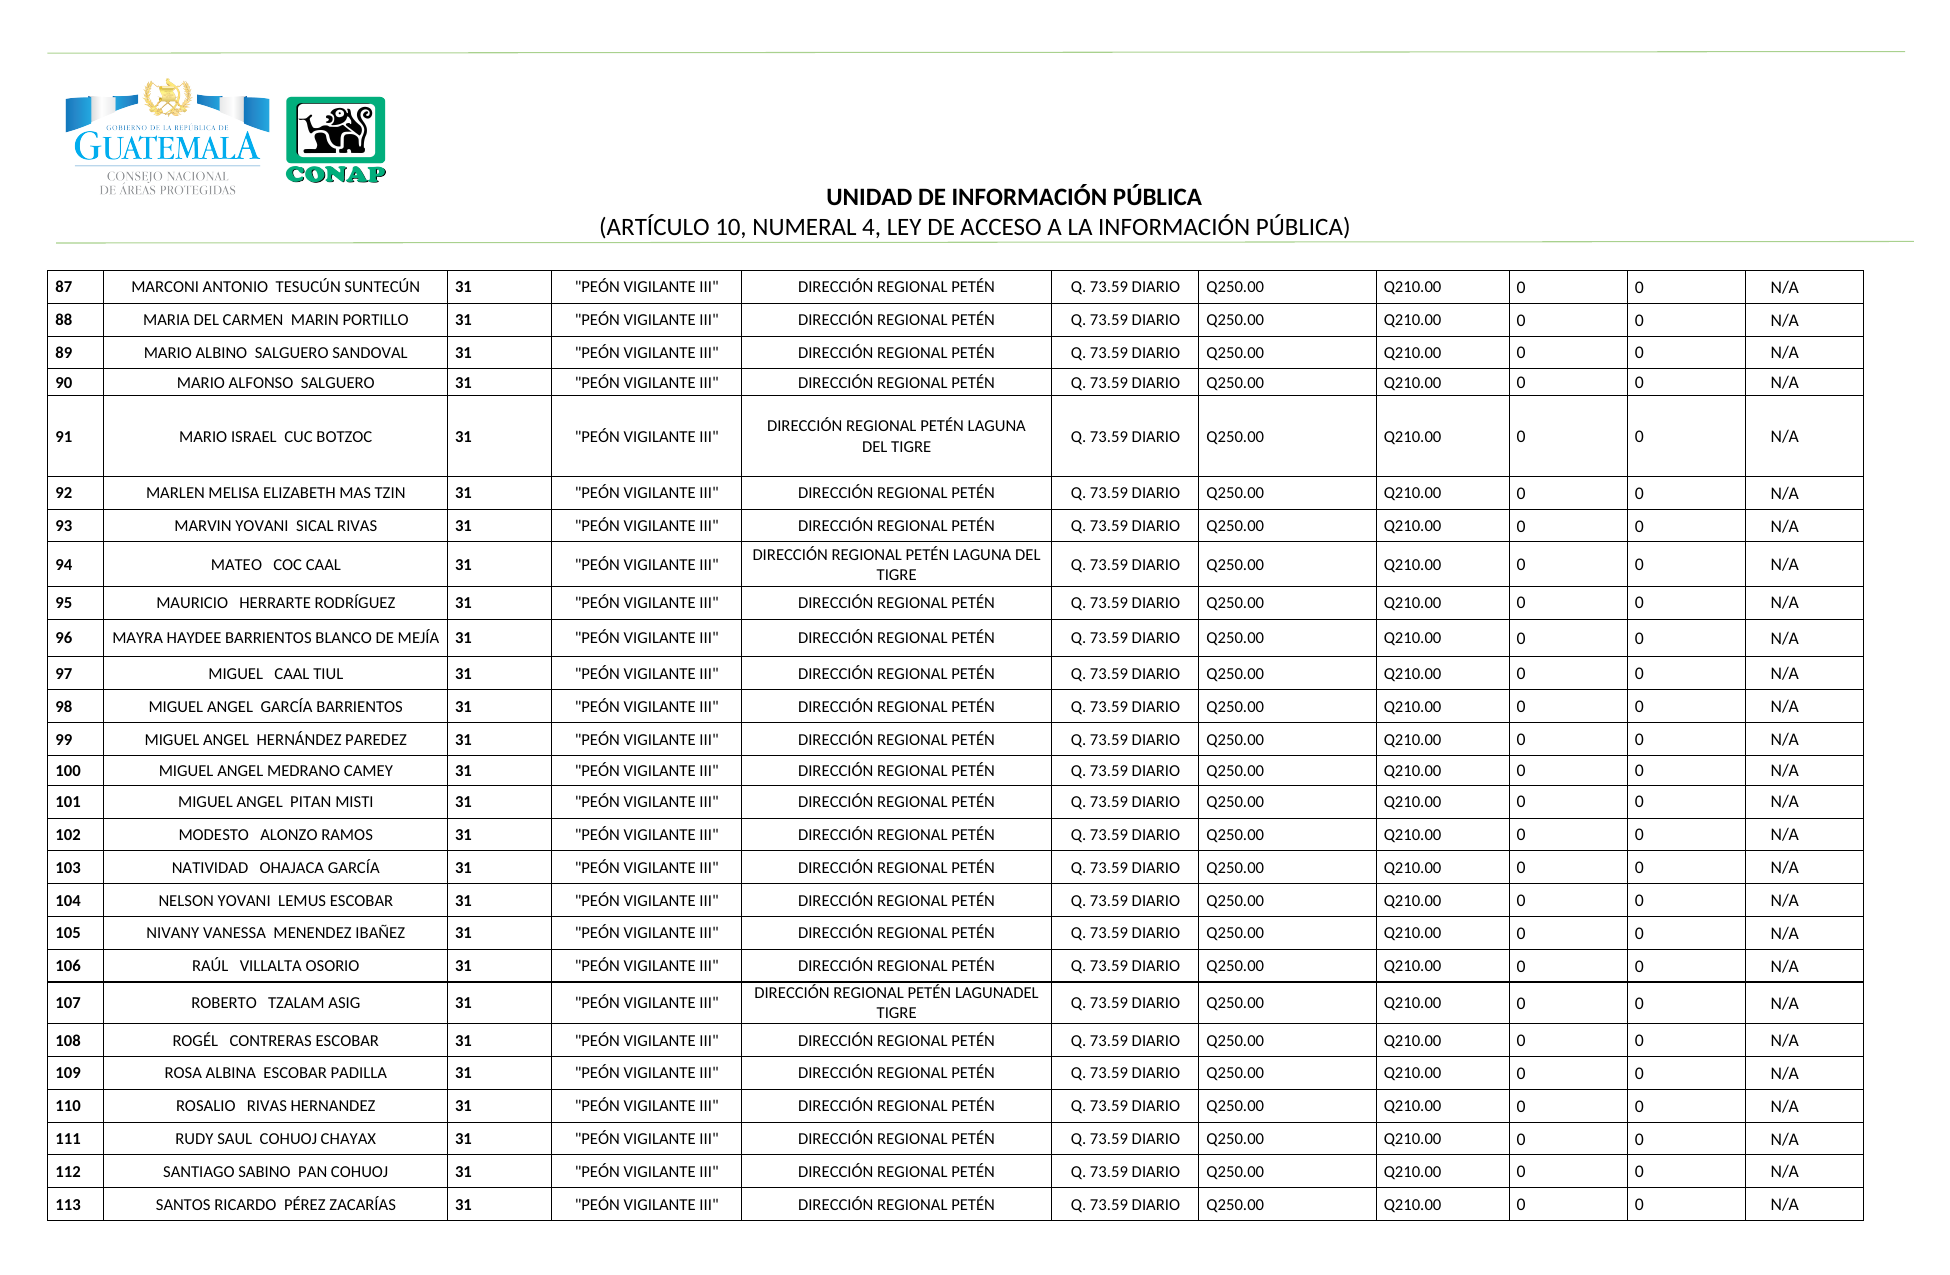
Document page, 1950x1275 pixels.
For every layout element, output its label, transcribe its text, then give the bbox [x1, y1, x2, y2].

table_cell DIRECCIÓN REGIONAL PETÉN [742, 1024, 1051, 1056]
table_cell 31 [448, 1024, 551, 1056]
table_cell Q. 73.59 DIARIO [1052, 723, 1198, 755]
table_cell DIRECCIÓN REGIONAL PETÉN [742, 950, 1051, 981]
table_cell "PEÓN VIGILANTE III" [552, 983, 741, 1023]
table_cell "PEÓN VIGILANTE III" [552, 477, 741, 509]
table_cell 31 [448, 587, 551, 618]
table_cell DIRECCIÓN REGIONAL PETÉN [742, 1155, 1051, 1187]
table_cell 0 [1628, 337, 1745, 368]
table_cell 105 [48, 917, 103, 949]
table_cell 96 [48, 620, 103, 656]
table_cell "PEÓN VIGILANTE III" [552, 396, 741, 476]
table_cell 93 [48, 510, 103, 541]
table_cell SANTIAGO SABINO PAN COHUOJ [104, 1155, 447, 1187]
table_cell N/A [1746, 337, 1863, 368]
table_cell Q210.00 [1377, 1090, 1509, 1122]
table_cell 0 [1510, 304, 1627, 336]
table_cell N/A [1746, 396, 1863, 476]
table_cell 31 [448, 396, 551, 476]
table_cell MARIO ALBINO SALGUERO SANDOVAL [104, 337, 447, 368]
table_cell 0 [1510, 756, 1627, 784]
table_cell Q. 73.59 DIARIO [1052, 369, 1198, 395]
table_cell 0 [1628, 756, 1745, 784]
table_cell Q. 73.59 DIARIO [1052, 884, 1198, 916]
table_cell N/A [1746, 369, 1863, 395]
table_cell 112 [48, 1155, 103, 1187]
table_cell Q250.00 [1199, 950, 1376, 981]
table_cell DIRECCIÓN REGIONAL PETÉN [742, 723, 1051, 755]
table_cell 31 [448, 723, 551, 755]
table_cell MATEO COC CAAL [104, 542, 447, 586]
table_cell SANTOS RICARDO PÉREZ ZACARÍAS [104, 1188, 447, 1220]
table_cell 31 [448, 1155, 551, 1187]
table_cell MODESTO ALONZO RAMOS [104, 819, 447, 850]
table_cell 0 [1628, 690, 1745, 722]
table_cell 0 [1628, 369, 1745, 395]
table_cell "PEÓN VIGILANTE III" [552, 1123, 741, 1154]
table_cell Q250.00 [1199, 587, 1376, 618]
table_cell 0 [1510, 1024, 1627, 1056]
table_cell Q250.00 [1199, 542, 1376, 586]
table_cell Q. 73.59 DIARIO [1052, 657, 1198, 689]
table_cell RAÚL VILLALTA OSORIO [104, 950, 447, 981]
table_cell Q250.00 [1199, 620, 1376, 656]
table_cell Q210.00 [1377, 477, 1509, 509]
table_cell 31 [448, 271, 551, 303]
table_cell 0 [1628, 620, 1745, 656]
table_cell N/A [1746, 917, 1863, 949]
table_cell N/A [1746, 1123, 1863, 1154]
table_cell MARIO ISRAEL CUC BOTZOC [104, 396, 447, 476]
table_cell 31 [448, 620, 551, 656]
table_cell Q. 73.59 DIARIO [1052, 851, 1198, 883]
table_cell DIRECCIÓN REGIONAL PETÉN [742, 271, 1051, 303]
table_cell 103 [48, 851, 103, 883]
table_cell Q250.00 [1199, 983, 1376, 1023]
table_cell DIRECCIÓN REGIONAL PETÉN [742, 304, 1051, 336]
table_cell Q210.00 [1377, 542, 1509, 586]
table_cell Q210.00 [1377, 396, 1509, 476]
table_cell "PEÓN VIGILANTE III" [552, 786, 741, 817]
table_cell 0 [1628, 396, 1745, 476]
table_cell Q210.00 [1377, 950, 1509, 981]
table_cell 0 [1510, 917, 1627, 949]
table_cell Q250.00 [1199, 756, 1376, 784]
table_cell ROSA ALBINA ESCOBAR PADILLA [104, 1057, 447, 1089]
table_cell "PEÓN VIGILANTE III" [552, 884, 741, 916]
table_cell 31 [448, 477, 551, 509]
table_cell Q210.00 [1377, 756, 1509, 784]
table_cell 95 [48, 587, 103, 618]
table_cell 31 [448, 786, 551, 817]
table_cell Q. 73.59 DIARIO [1052, 690, 1198, 722]
table_cell Q210.00 [1377, 587, 1509, 618]
table_cell 31 [448, 369, 551, 395]
table_cell 31 [448, 304, 551, 336]
table_cell DIRECCIÓN REGIONAL PETÉN LAGUNA DEL TIGRE [742, 396, 1051, 476]
table_cell Q210.00 [1377, 786, 1509, 817]
table_cell Q. 73.59 DIARIO [1052, 477, 1198, 509]
table_cell MAURICIO HERRARTE RODRÍGUEZ [104, 587, 447, 618]
table_cell 31 [448, 884, 551, 916]
table_cell DIRECCIÓN REGIONAL PETÉN [742, 620, 1051, 656]
table_cell 0 [1628, 950, 1745, 981]
table_cell DIRECCIÓN REGIONAL PETÉN [742, 756, 1051, 784]
table_cell 0 [1510, 542, 1627, 586]
table_cell Q210.00 [1377, 723, 1509, 755]
table_cell DIRECCIÓN REGIONAL PETÉN [742, 917, 1051, 949]
table_cell N/A [1746, 304, 1863, 336]
table_cell "PEÓN VIGILANTE III" [552, 369, 741, 395]
table_cell Q. 73.59 DIARIO [1052, 587, 1198, 618]
table_cell 0 [1628, 723, 1745, 755]
table_cell 0 [1510, 396, 1627, 476]
table_cell ROGÉL CONTRERAS ESCOBAR [104, 1024, 447, 1056]
table_cell Q250.00 [1199, 884, 1376, 916]
table_cell Q250.00 [1199, 477, 1376, 509]
table_cell 31 [448, 510, 551, 541]
table_cell N/A [1746, 690, 1863, 722]
table_cell "PEÓN VIGILANTE III" [552, 819, 741, 850]
table_cell Q250.00 [1199, 369, 1376, 395]
table_cell NATIVIDAD OHAJACA GARCÍA [104, 851, 447, 883]
table_cell MIGUEL ANGEL GARCÍA BARRIENTOS [104, 690, 447, 722]
table_cell 0 [1628, 819, 1745, 850]
table_cell Q. 73.59 DIARIO [1052, 1024, 1198, 1056]
table_cell 31 [448, 1123, 551, 1154]
table_cell 0 [1628, 271, 1745, 303]
table_cell MARIA DEL CARMEN MARIN PORTILLO [104, 304, 447, 336]
table_cell 0 [1628, 1188, 1745, 1220]
table_cell 89 [48, 337, 103, 368]
table_cell 0 [1628, 1024, 1745, 1056]
table_cell DIRECCIÓN REGIONAL PETÉN LAGUNADEL TIGRE [742, 983, 1051, 1023]
table_cell DIRECCIÓN REGIONAL PETÉN [742, 786, 1051, 817]
table_cell "PEÓN VIGILANTE III" [552, 1024, 741, 1056]
table_cell 109 [48, 1057, 103, 1089]
table_cell NIVANY VANESSA MENENDEZ IBAÑEZ [104, 917, 447, 949]
table_cell Q. 73.59 DIARIO [1052, 756, 1198, 784]
table_cell Q250.00 [1199, 1024, 1376, 1056]
table_cell MARVIN YOVANI SICAL RIVAS [104, 510, 447, 541]
table_cell 0 [1628, 304, 1745, 336]
table_cell "PEÓN VIGILANTE III" [552, 337, 741, 368]
table_cell MIGUEL ANGEL HERNÁNDEZ PAREDEZ [104, 723, 447, 755]
table_cell "PEÓN VIGILANTE III" [552, 1090, 741, 1122]
table_cell DIRECCIÓN REGIONAL PETÉN LAGUNA DEL TIGRE [742, 542, 1051, 586]
table_cell Q. 73.59 DIARIO [1052, 1155, 1198, 1187]
table_cell 31 [448, 851, 551, 883]
table_cell Q250.00 [1199, 1188, 1376, 1220]
table_cell MIGUEL ANGEL MEDRANO CAMEY [104, 756, 447, 784]
table_cell 31 [448, 1090, 551, 1122]
table_cell "PEÓN VIGILANTE III" [552, 1155, 741, 1187]
table_cell 0 [1510, 983, 1627, 1023]
table_cell Q250.00 [1199, 1123, 1376, 1154]
table_cell DIRECCIÓN REGIONAL PETÉN [742, 851, 1051, 883]
table_cell Q210.00 [1377, 1024, 1509, 1056]
table_cell DIRECCIÓN REGIONAL PETÉN [742, 587, 1051, 618]
table_cell 31 [448, 983, 551, 1023]
table_cell 0 [1510, 1057, 1627, 1089]
table_cell Q210.00 [1377, 1057, 1509, 1089]
table_cell N/A [1746, 477, 1863, 509]
table_cell NELSON YOVANI LEMUS ESCOBAR [104, 884, 447, 916]
table_cell DIRECCIÓN REGIONAL PETÉN [742, 1057, 1051, 1089]
table_cell N/A [1746, 657, 1863, 689]
table_cell Q. 73.59 DIARIO [1052, 1123, 1198, 1154]
table_cell N/A [1746, 756, 1863, 784]
table_cell Q210.00 [1377, 304, 1509, 336]
table_cell 0 [1628, 510, 1745, 541]
table_cell MARLEN MELISA ELIZABETH MAS TZIN [104, 477, 447, 509]
table_cell "PEÓN VIGILANTE III" [552, 917, 741, 949]
table_cell Q250.00 [1199, 819, 1376, 850]
table_cell 101 [48, 786, 103, 817]
table_cell 31 [448, 1057, 551, 1089]
table_cell 0 [1628, 587, 1745, 618]
table_cell Q250.00 [1199, 396, 1376, 476]
table_cell DIRECCIÓN REGIONAL PETÉN [742, 690, 1051, 722]
picture [47, 73, 402, 205]
table_cell DIRECCIÓN REGIONAL PETÉN [742, 819, 1051, 850]
table_cell 106 [48, 950, 103, 981]
table_cell N/A [1746, 983, 1863, 1023]
table_cell 0 [1510, 337, 1627, 368]
table_cell Q210.00 [1377, 1188, 1509, 1220]
table_cell 31 [448, 950, 551, 981]
table_cell Q210.00 [1377, 1123, 1509, 1154]
table_cell N/A [1746, 1188, 1863, 1220]
table_cell 111 [48, 1123, 103, 1154]
table_cell Q. 73.59 DIARIO [1052, 983, 1198, 1023]
table_cell 0 [1510, 950, 1627, 981]
table_cell Q250.00 [1199, 304, 1376, 336]
table_cell Q250.00 [1199, 786, 1376, 817]
table_cell Q. 73.59 DIARIO [1052, 620, 1198, 656]
table_cell ROBERTO TZALAM ASIG [104, 983, 447, 1023]
table_cell 31 [448, 917, 551, 949]
table_cell 102 [48, 819, 103, 850]
table_cell N/A [1746, 819, 1863, 850]
table_cell 31 [448, 657, 551, 689]
table_cell DIRECCIÓN REGIONAL PETÉN [742, 657, 1051, 689]
table_cell N/A [1746, 620, 1863, 656]
table_cell Q. 73.59 DIARIO [1052, 786, 1198, 817]
table_cell Q210.00 [1377, 510, 1509, 541]
table_cell Q. 73.59 DIARIO [1052, 510, 1198, 541]
table_cell N/A [1746, 1090, 1863, 1122]
table_cell 0 [1510, 1123, 1627, 1154]
table_cell Q250.00 [1199, 510, 1376, 541]
table_cell "PEÓN VIGILANTE III" [552, 950, 741, 981]
table_cell 0 [1510, 1155, 1627, 1187]
table_cell "PEÓN VIGILANTE III" [552, 690, 741, 722]
table_cell 31 [448, 1188, 551, 1220]
table_cell 0 [1510, 851, 1627, 883]
table_cell N/A [1746, 542, 1863, 586]
table_cell "PEÓN VIGILANTE III" [552, 542, 741, 586]
table_cell "PEÓN VIGILANTE III" [552, 657, 741, 689]
table_cell N/A [1746, 1155, 1863, 1187]
table_cell N/A [1746, 1057, 1863, 1089]
table_cell Q. 73.59 DIARIO [1052, 950, 1198, 981]
table_cell 31 [448, 337, 551, 368]
table_cell 0 [1628, 917, 1745, 949]
table_cell N/A [1746, 884, 1863, 916]
table_cell "PEÓN VIGILANTE III" [552, 756, 741, 784]
table_cell Q250.00 [1199, 723, 1376, 755]
table_cell 0 [1628, 983, 1745, 1023]
table_cell 99 [48, 723, 103, 755]
table_cell DIRECCIÓN REGIONAL PETÉN [742, 510, 1051, 541]
table_cell Q210.00 [1377, 983, 1509, 1023]
table_cell Q. 73.59 DIARIO [1052, 917, 1198, 949]
table_cell N/A [1746, 786, 1863, 817]
table_cell Q210.00 [1377, 369, 1509, 395]
table_cell "PEÓN VIGILANTE III" [552, 723, 741, 755]
table_cell 110 [48, 1090, 103, 1122]
table_cell N/A [1746, 510, 1863, 541]
table_cell 0 [1628, 477, 1745, 509]
table_cell 0 [1628, 786, 1745, 817]
table_cell 31 [448, 542, 551, 586]
table_cell "PEÓN VIGILANTE III" [552, 620, 741, 656]
table_cell DIRECCIÓN REGIONAL PETÉN [742, 1090, 1051, 1122]
table_cell "PEÓN VIGILANTE III" [552, 1188, 741, 1220]
table_cell Q250.00 [1199, 1090, 1376, 1122]
table_cell 104 [48, 884, 103, 916]
table_cell Q. 73.59 DIARIO [1052, 337, 1198, 368]
table_cell 87 [48, 271, 103, 303]
table_cell MARIO ALFONSO SALGUERO [104, 369, 447, 395]
table_cell "PEÓN VIGILANTE III" [552, 851, 741, 883]
table_cell 31 [448, 819, 551, 850]
table_cell 90 [48, 369, 103, 395]
table_cell DIRECCIÓN REGIONAL PETÉN [742, 337, 1051, 368]
table_cell 0 [1628, 1123, 1745, 1154]
table_cell Q210.00 [1377, 884, 1509, 916]
table_cell 0 [1510, 477, 1627, 509]
table_cell 100 [48, 756, 103, 784]
table_cell Q250.00 [1199, 657, 1376, 689]
table_cell Q. 73.59 DIARIO [1052, 304, 1198, 336]
table_cell 0 [1510, 819, 1627, 850]
table_cell "PEÓN VIGILANTE III" [552, 587, 741, 618]
table_cell 0 [1628, 851, 1745, 883]
table_cell 98 [48, 690, 103, 722]
table_cell N/A [1746, 723, 1863, 755]
table_cell 97 [48, 657, 103, 689]
table_cell MIGUEL ANGEL PITAN MISTI [104, 786, 447, 817]
table_cell N/A [1746, 950, 1863, 981]
table_cell Q250.00 [1199, 337, 1376, 368]
table_cell ROSALIO RIVAS HERNANDEZ [104, 1090, 447, 1122]
table_cell Q210.00 [1377, 690, 1509, 722]
table_cell N/A [1746, 851, 1863, 883]
table_cell 0 [1510, 1188, 1627, 1220]
table_cell 31 [448, 690, 551, 722]
table_cell RUDY SAUL COHUOJ CHAYAX [104, 1123, 447, 1154]
table_cell 0 [1510, 786, 1627, 817]
table_cell 0 [1628, 657, 1745, 689]
table_cell 0 [1628, 1090, 1745, 1122]
table_cell 0 [1628, 1057, 1745, 1089]
table_cell MIGUEL CAAL TIUL [104, 657, 447, 689]
table_cell 91 [48, 396, 103, 476]
table_cell 0 [1510, 884, 1627, 916]
table_cell Q250.00 [1199, 917, 1376, 949]
table_cell 0 [1510, 723, 1627, 755]
table_cell 107 [48, 983, 103, 1023]
table_cell Q. 73.59 DIARIO [1052, 396, 1198, 476]
table_cell 0 [1510, 369, 1627, 395]
table_cell DIRECCIÓN REGIONAL PETÉN [742, 477, 1051, 509]
table_cell "PEÓN VIGILANTE III" [552, 1057, 741, 1089]
table_cell Q250.00 [1199, 1057, 1376, 1089]
table_cell DIRECCIÓN REGIONAL PETÉN [742, 1123, 1051, 1154]
table_cell Q210.00 [1377, 819, 1509, 850]
table_cell DIRECCIÓN REGIONAL PETÉN [742, 884, 1051, 916]
table_cell 0 [1510, 271, 1627, 303]
table_cell Q. 73.59 DIARIO [1052, 271, 1198, 303]
table_cell N/A [1746, 271, 1863, 303]
table_cell Q210.00 [1377, 271, 1509, 303]
table_cell "PEÓN VIGILANTE III" [552, 271, 741, 303]
table_cell DIRECCIÓN REGIONAL PETÉN [742, 1188, 1051, 1220]
table_cell 0 [1510, 620, 1627, 656]
table_cell 0 [1510, 587, 1627, 618]
table_cell Q250.00 [1199, 1155, 1376, 1187]
table_cell Q250.00 [1199, 851, 1376, 883]
table_cell Q. 73.59 DIARIO [1052, 819, 1198, 850]
table_cell MAYRA HAYDEE BARRIENTOS BLANCO DE MEJÍA [104, 620, 447, 656]
table_cell Q. 73.59 DIARIO [1052, 1188, 1198, 1220]
table_cell 113 [48, 1188, 103, 1220]
table_cell 0 [1628, 1155, 1745, 1187]
table_cell Q. 73.59 DIARIO [1052, 542, 1198, 586]
table_cell 94 [48, 542, 103, 586]
table_cell N/A [1746, 587, 1863, 618]
table_cell 88 [48, 304, 103, 336]
table_cell 108 [48, 1024, 103, 1056]
table_cell Q. 73.59 DIARIO [1052, 1090, 1198, 1122]
table_cell Q210.00 [1377, 917, 1509, 949]
table_cell MARCONI ANTONIO TESUCÚN SUNTECÚN [104, 271, 447, 303]
table_cell 0 [1510, 510, 1627, 541]
table_cell Q210.00 [1377, 337, 1509, 368]
table_cell 0 [1628, 884, 1745, 916]
table_cell Q210.00 [1377, 620, 1509, 656]
table_cell Q210.00 [1377, 851, 1509, 883]
table_cell 31 [448, 756, 551, 784]
table_cell 0 [1510, 1090, 1627, 1122]
table_cell 0 [1510, 657, 1627, 689]
table_cell Q250.00 [1199, 271, 1376, 303]
table_cell "PEÓN VIGILANTE III" [552, 510, 741, 541]
table_cell N/A [1746, 1024, 1863, 1056]
table_cell 0 [1628, 542, 1745, 586]
table_cell DIRECCIÓN REGIONAL PETÉN [742, 369, 1051, 395]
table_cell "PEÓN VIGILANTE III" [552, 304, 741, 336]
table_cell 0 [1510, 690, 1627, 722]
table_cell Q210.00 [1377, 657, 1509, 689]
table_cell 92 [48, 477, 103, 509]
table_cell Q250.00 [1199, 690, 1376, 722]
table_cell Q. 73.59 DIARIO [1052, 1057, 1198, 1089]
table_cell Q210.00 [1377, 1155, 1509, 1187]
